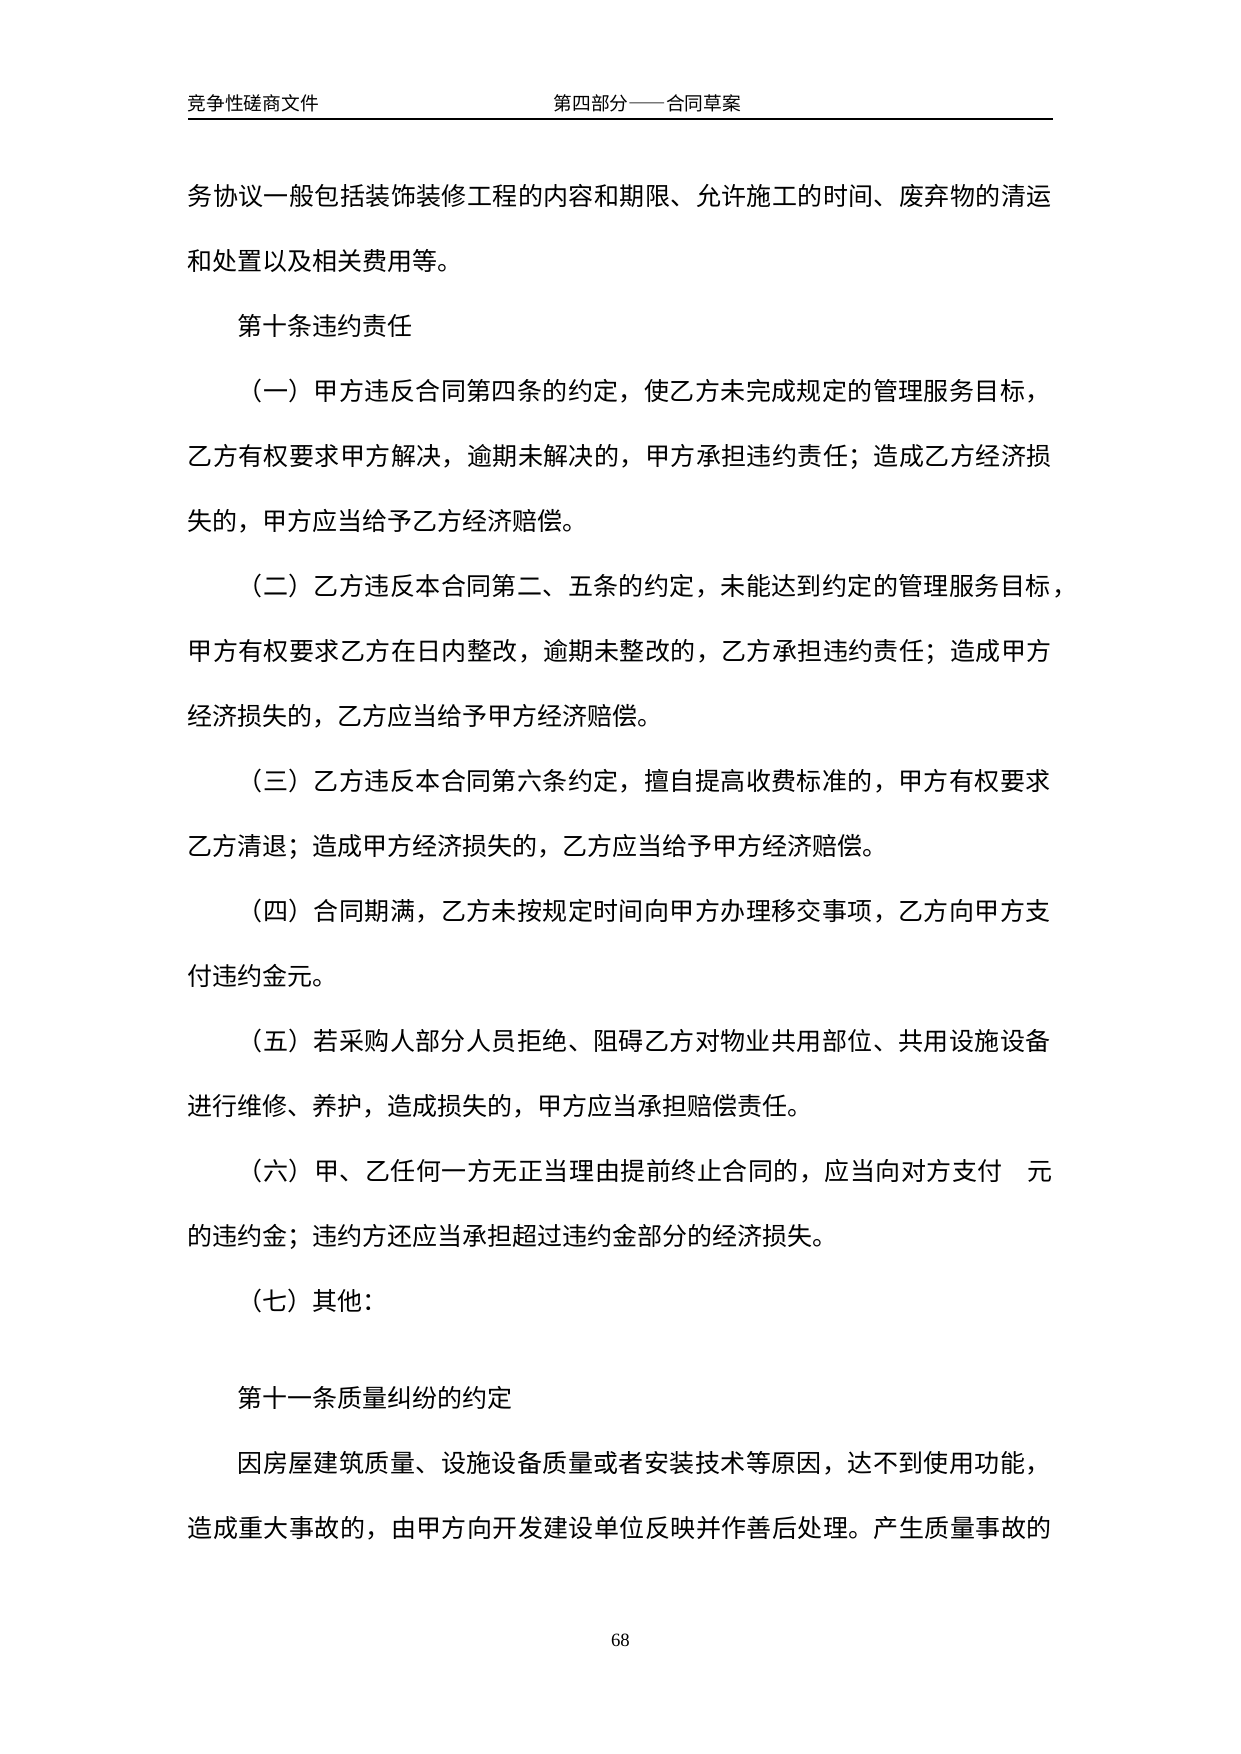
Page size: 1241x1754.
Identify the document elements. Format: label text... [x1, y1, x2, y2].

text （四）合同期满，乙方未按规定时间向甲方办理移交事项，乙方向甲方支付违约金元。 [187, 877, 1053, 1007]
text （三）乙方违反本合同第六条约定，擅自提高收费标准的，甲方有权要求乙方清退；造成甲方经济损失的，乙方应当给予甲方经济赔偿。 [187, 747, 1053, 877]
text （二）乙方违反本合同第二、五条的约定，未能达到约定的管理服务目标，甲方有权要求乙方在日内整改，逾期未整改的，乙方承担违约责任；造成甲方经济损失的，乙方应当给予甲方经济赔偿。 [187, 552, 1053, 747]
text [187, 1429, 1053, 1559]
text （五）若采购人部分人员拒绝、阻碍乙方对物业共用部位、共用设施设备进行维修、养护，造成损失的，甲方应当承担赔偿责任。 [187, 1007, 1053, 1137]
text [187, 162, 1053, 292]
text 第十一条质量纠纷的约定 [187, 1364, 1053, 1429]
text （一）甲方违反合同第四条的约定，使乙方未完成规定的管理服务目标，乙方有权要求甲方解决，逾期未解决的，甲方承担违约责任；造成乙方经济损失的，甲方应当给予乙方经济赔偿。 [187, 357, 1053, 552]
text （七）其他： [187, 1267, 1053, 1332]
text （六）甲、乙任何一方无正当理由提前终止合同的，应当向对方支付 元的违约金；违约方还应当承担超过违约金部分的经济损失。 [187, 1137, 1053, 1267]
text 第十条违约责任 [187, 292, 1053, 357]
